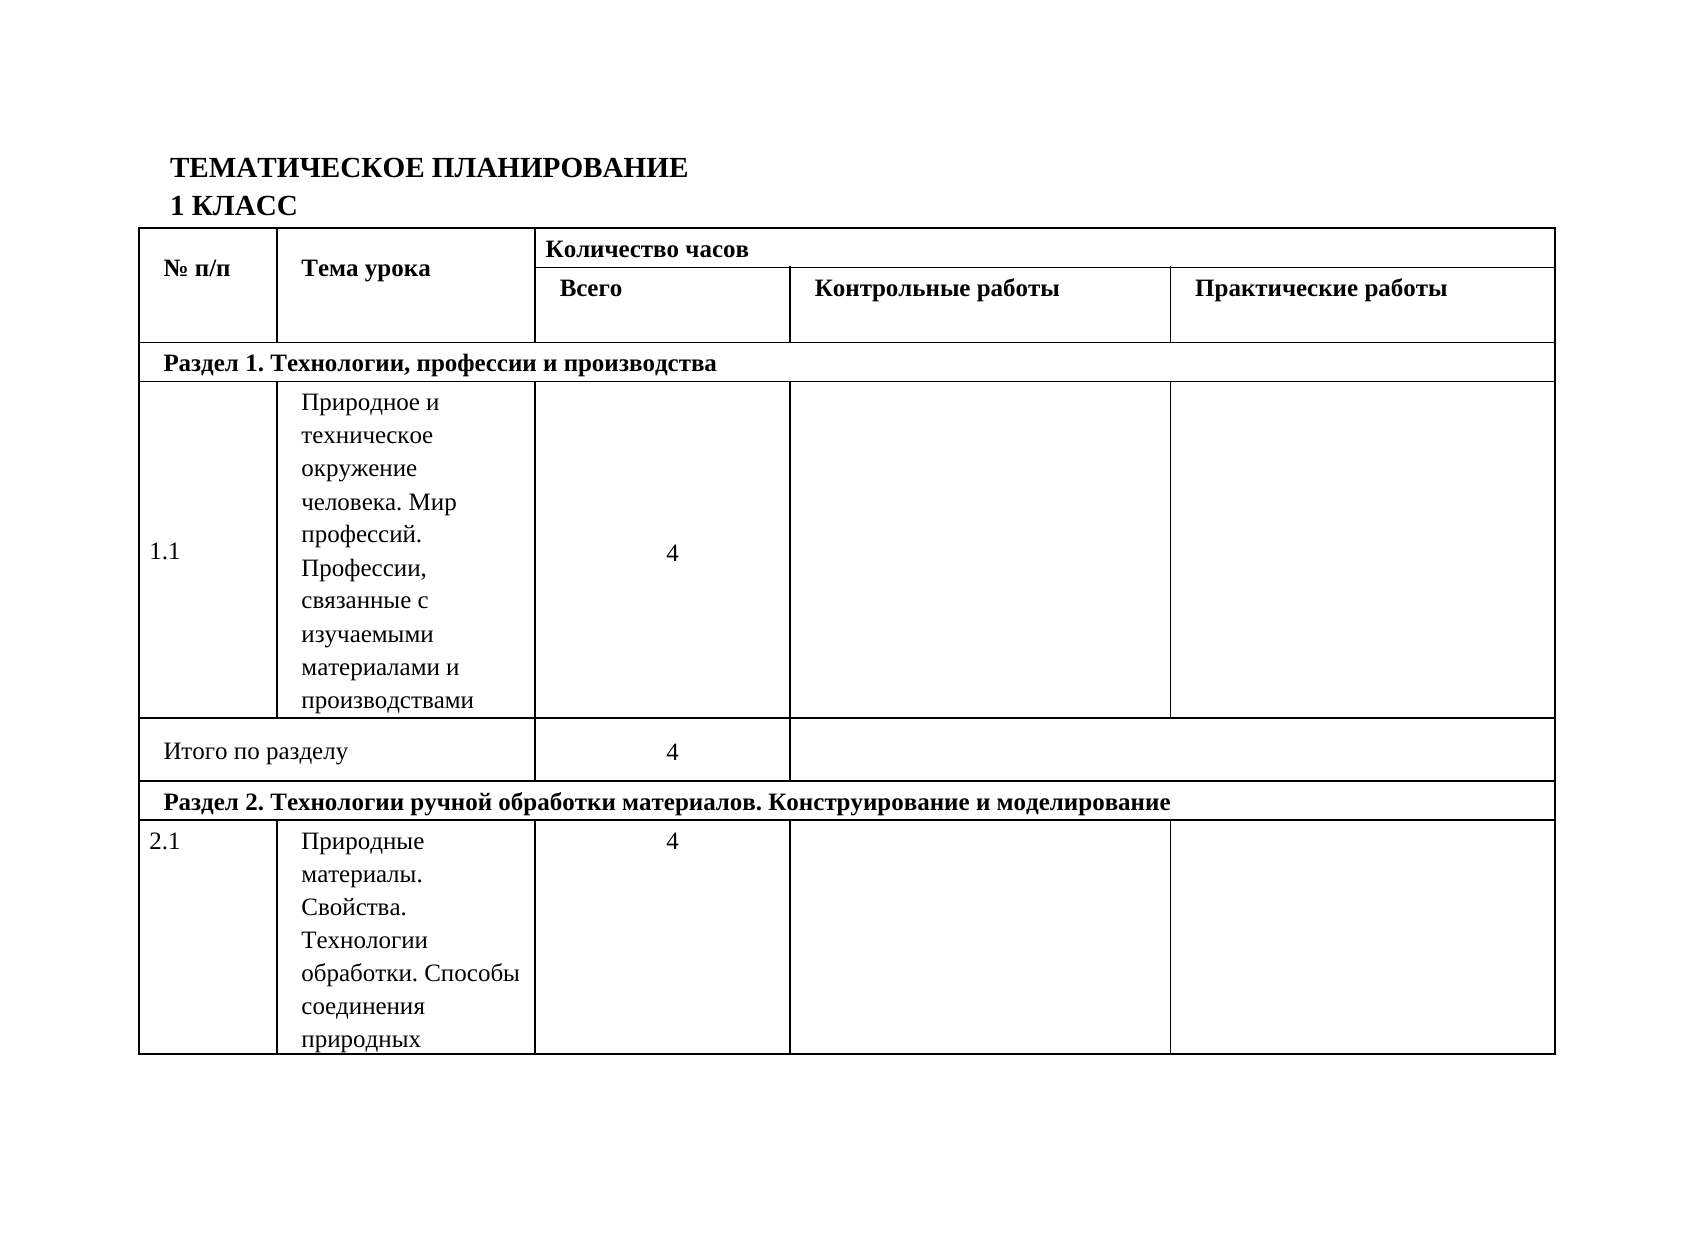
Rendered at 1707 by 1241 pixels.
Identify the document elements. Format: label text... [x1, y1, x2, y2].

table_cell [791, 719, 1554, 780]
table_cell 1.1 [140, 382, 276, 717]
table_cell [1171, 821, 1554, 1053]
table_cell [791, 382, 1170, 717]
text ТЕМАТИЧЕСКОЕ ПЛАНИРОВАНИЕ [162, 150, 1557, 183]
table_cell 4 [536, 382, 789, 717]
table_cell 4 [536, 821, 789, 1053]
table_cell Раздел 1. Технологии, профессии и производства [140, 343, 1554, 381]
table_cell 2.1 [140, 821, 276, 1053]
table_cell Итого по разделу [140, 719, 534, 780]
table_cell Природное и техническое окружение человека. Мир профессий. Профессии, связанные с изучаемыми материалами и производствами [278, 382, 534, 717]
table_header № п/п [140, 229, 276, 341]
table_cell 4 [536, 719, 789, 780]
table_cell Контрольные работы [791, 268, 1170, 341]
text 1 КЛАСС [162, 188, 1557, 222]
table_cell Раздел 2. Технологии ручной обработки материалов. Конструирование и моделирование [140, 782, 1554, 819]
table_header Количество часов [536, 229, 1554, 266]
table_cell [1171, 382, 1554, 717]
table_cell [278, 821, 534, 1053]
table_cell [791, 821, 1170, 1053]
table_cell Всего [536, 268, 789, 341]
table_cell Практические работы [1171, 268, 1554, 341]
table_header Тема урока [278, 229, 534, 341]
